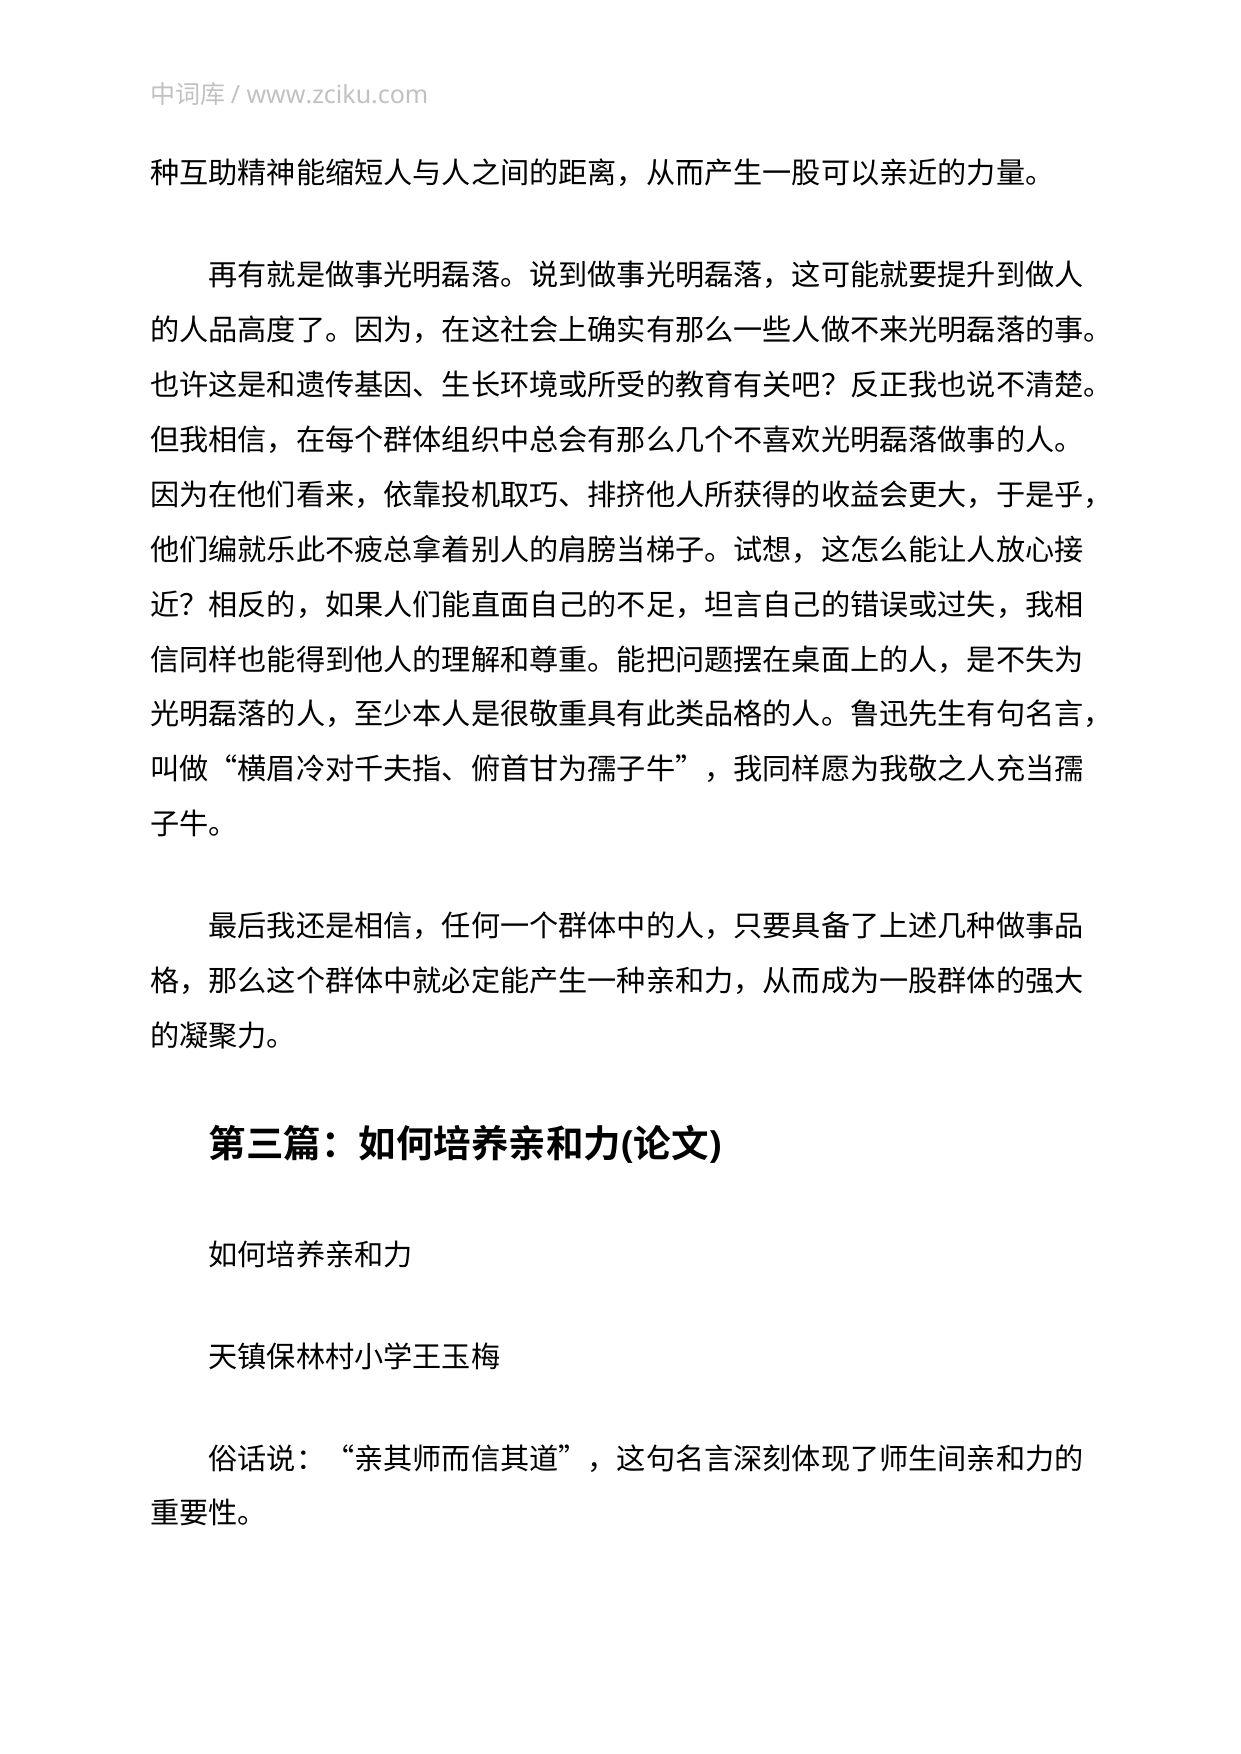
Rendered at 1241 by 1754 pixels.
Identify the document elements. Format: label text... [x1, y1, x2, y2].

text 如何培养亲和力 [150, 1232, 1090, 1274]
text 第三篇：如何培养亲和力(论文) [150, 1114, 1090, 1168]
text 再有就是做事光明磊落。说到做事光明磊落，这可能就要提升到做人的人品高度了。因为，在这社会上确实有那么一些人做不来光明磊落的事。也许这是和遗传基因、生长环境或所受的教育有关吧？反正我也说不清楚。但我相信，在每个群体组织中总会有那么几个不喜欢光明磊落做事的人。因为在他们看来，依靠投机取巧、排挤他人所获得的收益会更大，于是乎，他们编就乐此不疲总拿着别人的肩膀当梯子。试想，这怎么能让人放心接近？相反的，如果人们能直面自己的不足，坦言自己的错误或过失，我相信同样也能得到他人的理解和尊重。能把问题摆在桌面上的人，是不失为光明磊落的人，至少本人是很敬重具有此类品格的人。鲁迅先生有句名言，叫做“横眉冷对千夫指、俯首甘为孺子牛”，我同样愿为我敬之人充当孺子牛。 [150, 252, 1090, 843]
text 俗话说：“亲其师而信其道”，这句名言深刻体现了师生间亲和力的重要性。 [150, 1435, 1090, 1532]
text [150, 150, 1090, 192]
text 天镇保林村小学王玉梅 [150, 1333, 1090, 1376]
text 最后我还是相信，任何一个群体中的人，只要具备了上述几种做事品格，那么这个群体中就必定能产生一种亲和力，从而成为一股群体的强大的凝聚力。 [150, 902, 1090, 1054]
